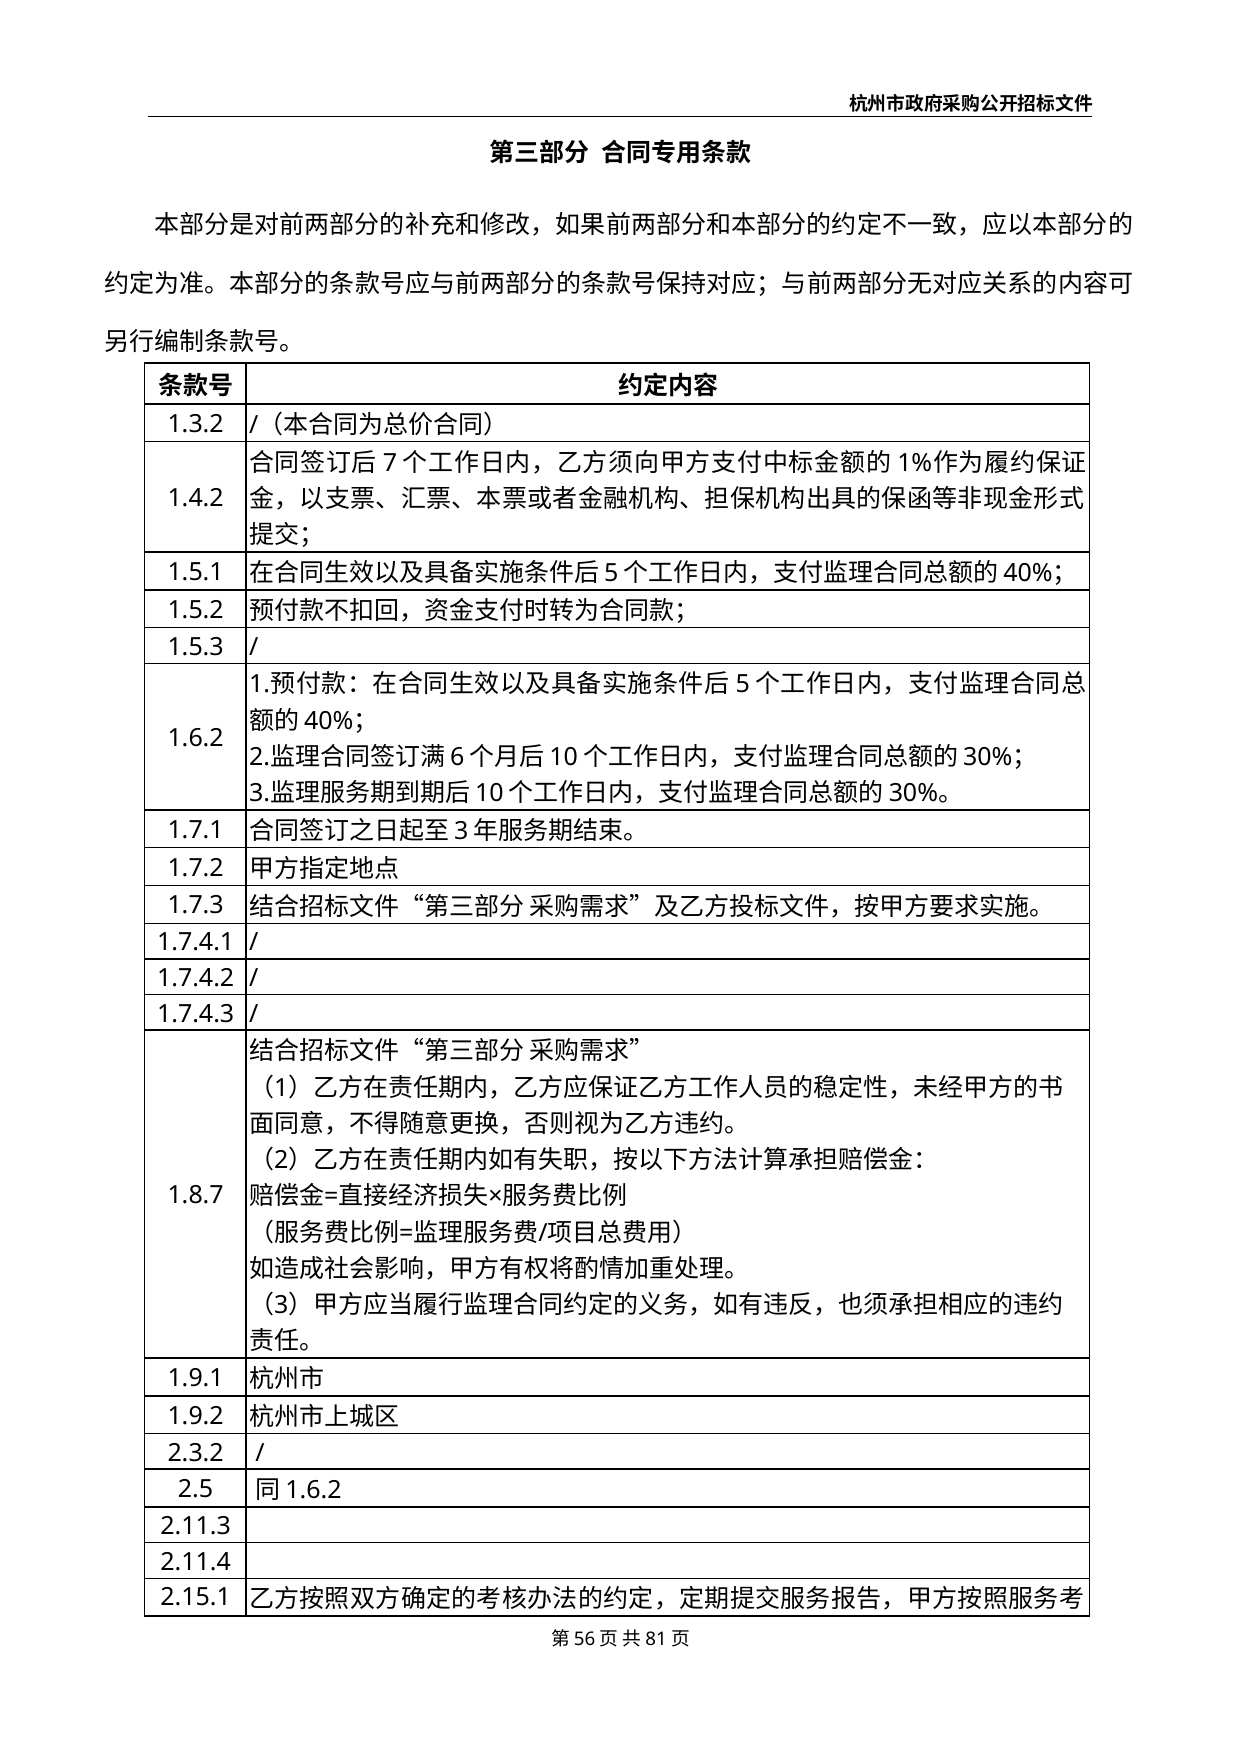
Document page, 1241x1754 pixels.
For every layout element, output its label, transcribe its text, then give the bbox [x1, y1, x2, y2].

text 第三部分 合同专用条款 [148, 133, 1092, 169]
table_cell 结合招标文件“第三部分 采购需求” （1）乙方在责任期内，乙方应保证乙方工作人员的稳定性，未经甲方的书面同意，不得随意更换，否则视为乙方违约。 （2）乙方在责任期内如有失职，按以下方法计算承担赔偿金： 赔偿金=直接经济损失×服务费比例 （服务费比例=监理服务费/项目总费用） 如造成社会影响，甲方有权将酌情加重处理。 （3）甲方应当履行监理合同约定的义务，如有违反，也须承担相应的违约责任。 [247, 1031, 1089, 1357]
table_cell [247, 1579, 1089, 1615]
table_cell 1.9.1 [145, 1359, 245, 1395]
table_header 条款号 [145, 364, 245, 403]
table_cell 2.3.2 [145, 1434, 245, 1468]
table_cell [247, 1508, 1089, 1542]
table_cell 1.8.7 [145, 1031, 245, 1357]
table_cell 1.7.2 [145, 848, 245, 884]
table_cell 1.6.2 [145, 664, 245, 809]
table_cell 1.7.1 [145, 811, 245, 847]
table_cell 合同签订后7个工作日内，乙方须向甲方支付中标金额的1%作为履约保证金，以支票、汇票、本票或者金融机构、担保机构出具的保函等非现金形式提交； [247, 442, 1089, 551]
table_cell 1.4.2 [145, 442, 245, 551]
table_cell [247, 1543, 1089, 1577]
table_cell 1.5.2 [145, 591, 245, 627]
table_cell 1.3.2 [145, 405, 245, 441]
table_cell / [247, 924, 1089, 958]
table_cell /（本合同为总价合同） [247, 405, 1089, 441]
table_cell 预付款不扣回，资金支付时转为合同款； [247, 591, 1089, 627]
table_cell 1.预付款：在合同生效以及具备实施条件后5个工作日内，支付监理合同总额的40%； 2.监理合同签订满6个月后10个工作日内，支付监理合同总额的30%； 3.监理服务期到期后10个工作日内，支付监理合同总额的30%。 [247, 664, 1089, 809]
table_cell 1.7.4.2 [145, 960, 245, 994]
text 本部分是对前两部分的补充和修改，如果前两部分和本部分的约定不一致，应以本部分的约定为准。本部分的条款号应与前两部分的条款号保持对应；与前两部分无对应关系的内容可另行编制条款号。 [104, 187, 1136, 362]
table_cell 1.5.3 [145, 628, 245, 662]
table_cell 1.7.3 [145, 886, 245, 922]
table_cell 1.7.4.1 [145, 924, 245, 958]
table_cell 结合招标文件“第三部分 采购需求”及乙方投标文件，按甲方要求实施。 [247, 886, 1089, 922]
table_cell / [247, 628, 1089, 662]
table_cell 在合同生效以及具备实施条件后5个工作日内，支付监理合同总额的40%； [247, 553, 1089, 589]
table_cell 2.11.4 [145, 1543, 245, 1577]
table_cell 1.5.1 [145, 553, 245, 589]
table_cell 1.9.2 [145, 1397, 245, 1433]
table_cell 甲方指定地点 [247, 848, 1089, 884]
table_cell / [247, 995, 1089, 1029]
table_cell 合同签订之日起至3年服务期结束。 [247, 811, 1089, 847]
table_cell 2.5 [145, 1470, 245, 1506]
table_cell / [247, 1434, 1089, 1468]
table_header 约定内容 [247, 364, 1089, 403]
table_cell 杭州市上城区 [247, 1397, 1089, 1433]
table_cell 同1.6.2 [247, 1470, 1089, 1506]
table_cell / [247, 960, 1089, 994]
table_cell 1.7.4.3 [145, 995, 245, 1029]
table_cell 杭州市 [247, 1359, 1089, 1395]
table_cell 2.15.1 [145, 1579, 245, 1615]
table_cell 2.11.3 [145, 1508, 245, 1542]
